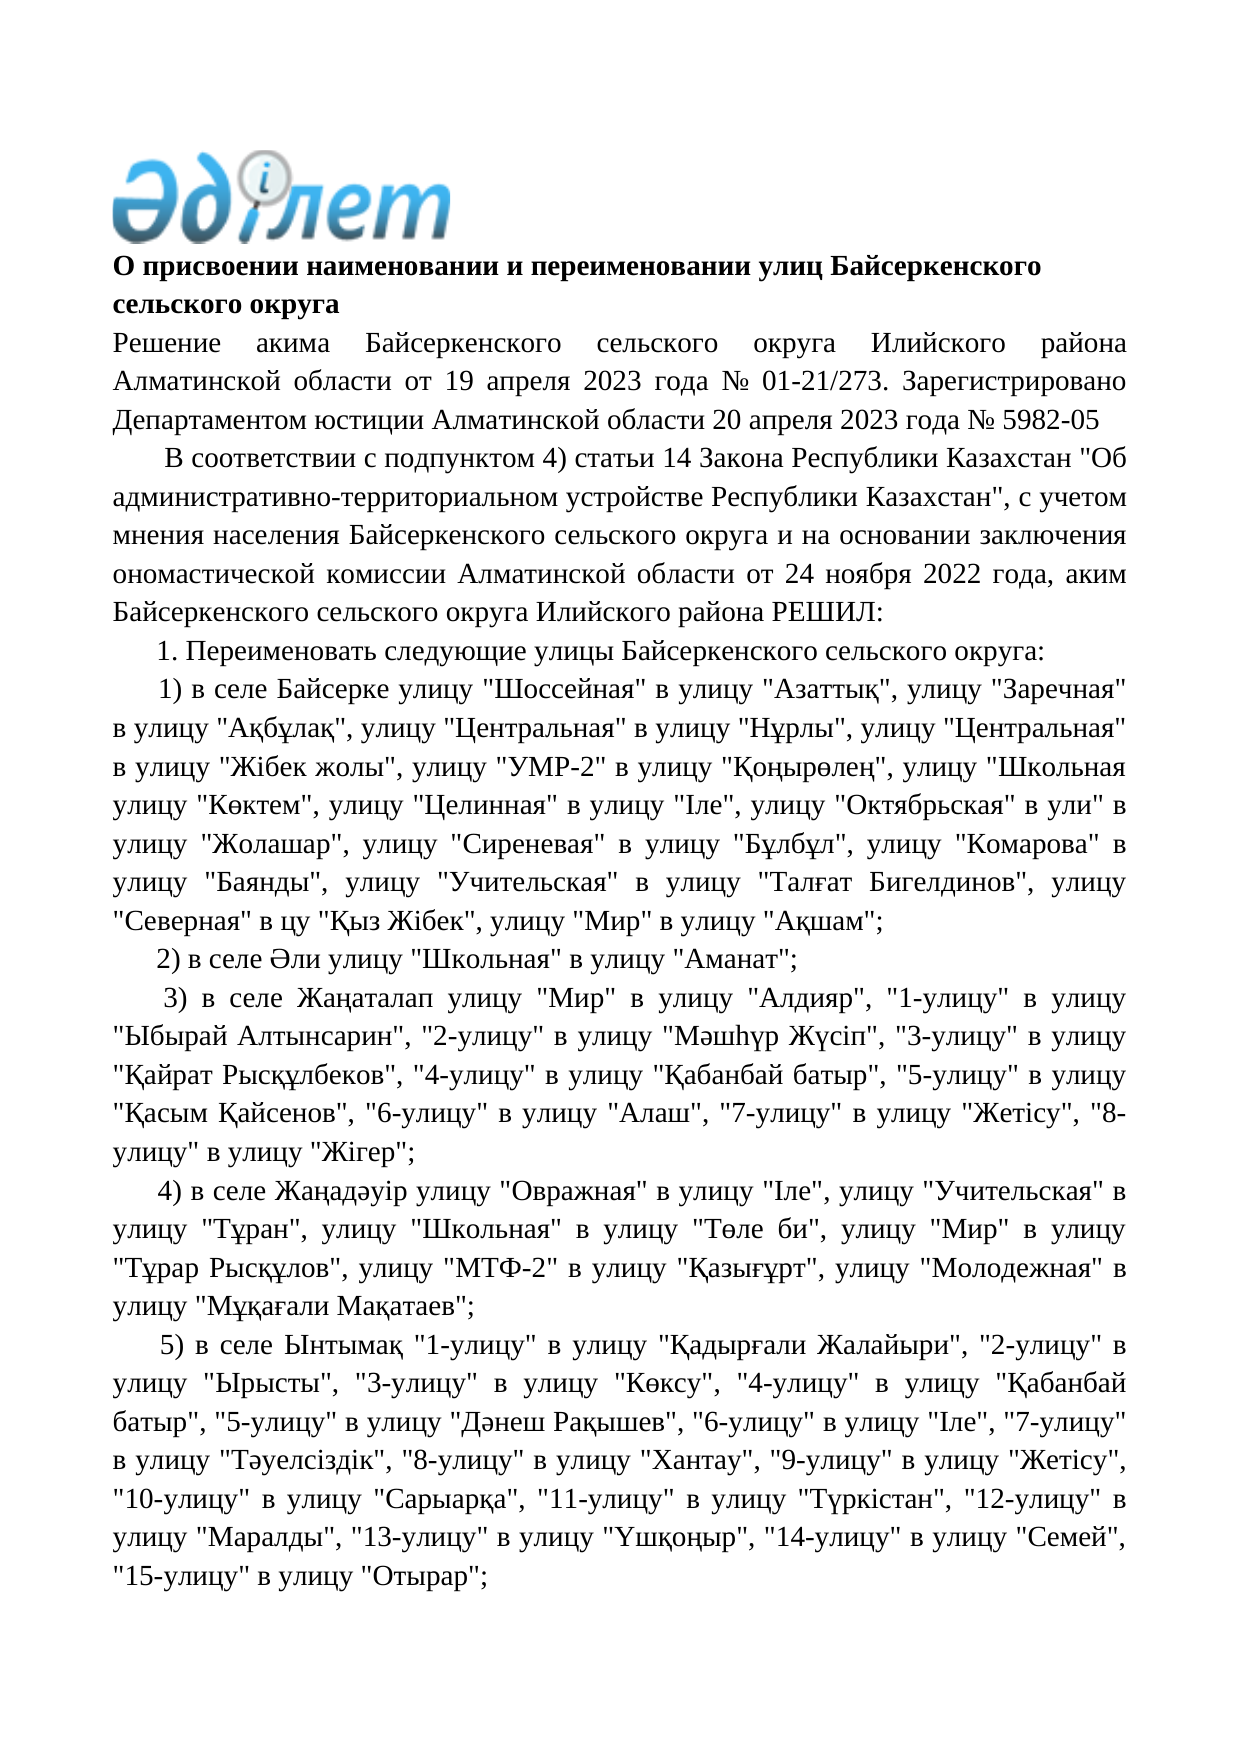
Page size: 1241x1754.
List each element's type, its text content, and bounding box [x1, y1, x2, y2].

text 3) в селе Жаңаталап улицу "Мир" в улицу "Алдияр", "1-улицу" в улицу "Ыбырай Алтынсарин", "2-улицу" в улицу "Мәшһүр Жүсіп", "3-улицу" в улицу "Қайрат Рысқұлбеков", "4-улицу" в улицу "Қабанбай батыр", "5-улицу" в улицу "Қасым Қайсенов", "6-улицу" в улицу "Алаш", "7-улицу" в улицу "Жетісу", "8-улицу" в улицу "Жігер"; [112, 980, 1128, 1168]
text В соответствии с подпунктом 4) статьи 14 Закона Республики Казахстан "Об административно-территориальном устройстве Республики Казахстан", с учетом мнения населения Байсеркенского сельского округа и на основании заключения ономастической комиссии Алматинской области от 24 ноября 2022 года, аким Байсеркенского сельского округа Илийского района РЕШИЛ: [112, 440, 1128, 628]
text 5) в селе Ынтымақ "1-улицу" в улицу "Қадырғали Жалайыри", "2-улицу" в улицу "Ырысты", "3-улицу" в улицу "Көксу", "4-улицу" в улицу "Қабанбай батыр", "5-улицу" в улицу "Дәнеш Рақышев", "6-улицу" в улицу "Іле", "7-улицу" в улицу "Тәуелсіздік", "8-улицу" в улицу "Хантау", "9-улицу" в улицу "Жетісу", "10-улицу" в улицу "Сарыарқа", "11-улицу" в улицу "Түркістан", "12-улицу" в улицу "Маралды", "13-улицу" в улицу "Үшқоңыр", "14-улицу" в улицу "Семей", "15-улицу" в улицу "Отырар"; [112, 1327, 1128, 1592]
picture [112, 150, 451, 244]
text 4) в селе Жаңадәуір улицу "Овражная" в улицу "Іле", улицу "Учительская" в улицу "Тұран", улицу "Школьная" в улицу "Төле би", улицу "Мир" в улицу "Тұрар Рысқұлов", улицу "МТФ-2" в улицу "Қазығұрт", улицу "Молодежная" в улицу "Мұқағали Мақатаев"; [112, 1173, 1128, 1322]
text 1. Переименовать следующие улицы Байсеркенского сельского округа: [112, 633, 1128, 667]
text О присвоении наименовании и переименовании улиц Байсеркенского сельского округа [112, 248, 1128, 320]
text Решение акима Байсеркенского сельского округа Илийского района Алматинской области от 19 апреля 2023 года № 01-21/273. Зарегистрировано Департаментом юстиции Алматинской области 20 апреля 2023 года № 5982-05 [112, 325, 1128, 435]
text 1) в селе Байсерке улицу "Шоссейная" в улицу "Азаттық", улицу "Заречная" в улицу "Ақбұлақ", улицу "Центральная" в улицу "Нұрлы", улицу "Центральная" в улицу "Жібек жолы", улицу "УМР-2" в улицу "Қоңырөлең", улицу "Школьная улицу "Көктем", улицу "Целинная" в улицу "Іле", улицу "Октябрьская" в ули" в улицу "Жолашар", улицу "Сиреневая" в улицу "Бұлбұл", улицу "Комарова" в улицу "Баянды", улицу "Учительская" в улицу "Талғат Бигелдинов", улицу "Северная" в цу "Қыз Жібек", улицу "Мир" в улицу "Ақшам"; [112, 672, 1128, 936]
text 2) в селе Әли улицу "Школьная" в улицу "Аманат"; [112, 941, 1128, 975]
